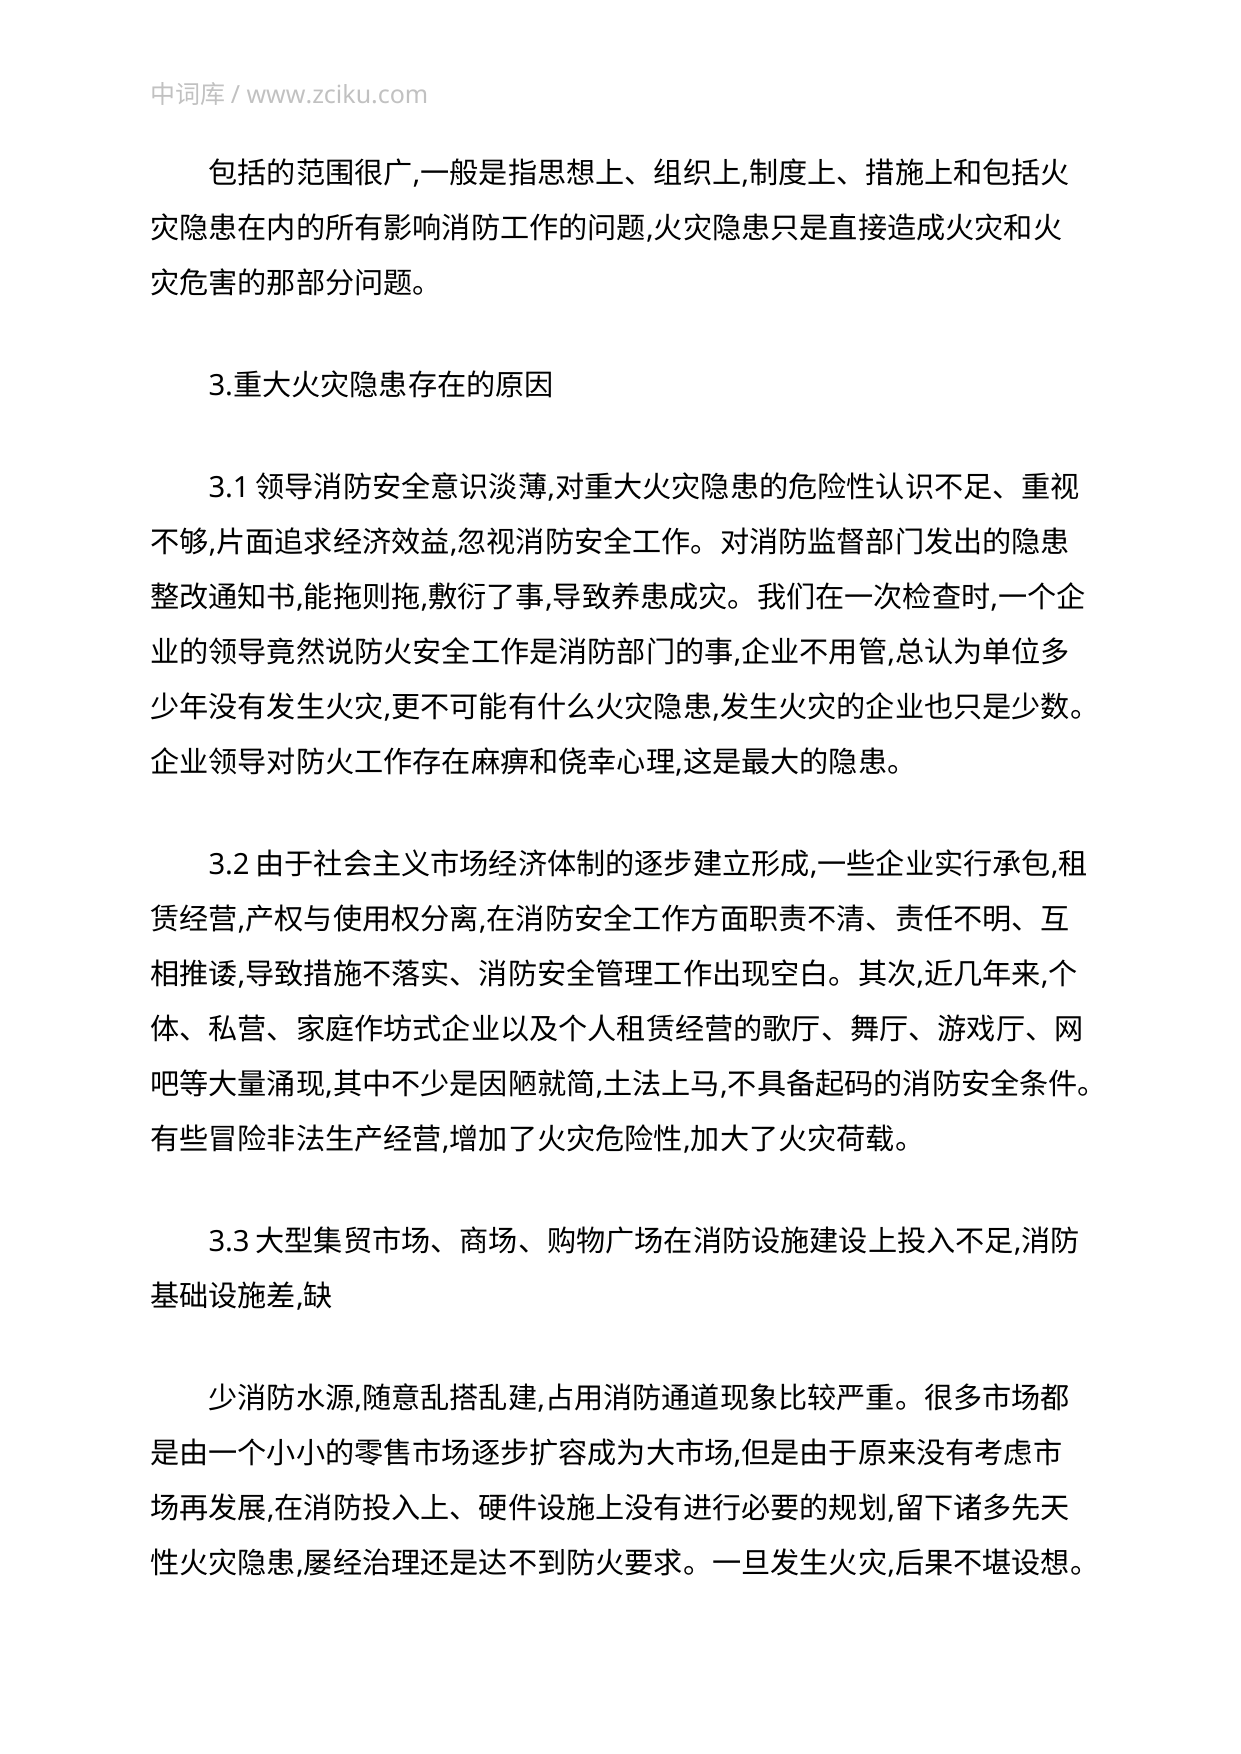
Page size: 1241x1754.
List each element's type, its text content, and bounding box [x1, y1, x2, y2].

text 包括的范围很广,一般是指思想上、组织上,制度上、措施上和包括火灾隐患在内的所有影响消防工作的问题,火灾隐患只是直接造成火灾和火灾危害的那部分问题。 [150, 150, 1090, 302]
text 3.2由于社会主义市场经济体制的逐步建立形成,一些企业实行承包,租赁经营,产权与使用权分离,在消防安全工作方面职责不清、责任不明、互相推诿,导致措施不落实、消防安全管理工作出现空白。其次,近几年来,个体、私营、家庭作坊式企业以及个人租赁经营的歌厅、舞厅、游戏厅、网吧等大量涌现,其中不少是因陋就简,土法上马,不具备起码的消防安全条件。有些冒险非法生产经营,增加了火灾危险性,加大了火灾荷载。 [150, 841, 1090, 1158]
text 3.重大火灾隐患存在的原因 [150, 362, 1090, 404]
text 3.1领导消防安全意识淡薄,对重大火灾隐患的危险性认识不足、重视不够,片面追求经济效益,忽视消防安全工作。对消防监督部门发出的隐患整改通知书,能拖则拖,敷衍了事,导致养患成灾。我们在一次检查时,一个企业的领导竟然说防火安全工作是消防部门的事,企业不用管,总认为单位多少年没有发生火灾,更不可能有什么火灾隐患,发生火灾的企业也只是少数。企业领导对防火工作存在麻痹和侥幸心理,这是最大的隐患。 [150, 464, 1090, 781]
text 3.3大型集贸市场、商场、购物广场在消防设施建设上投入不足,消防基础设施差,缺 [150, 1218, 1090, 1315]
text 少消防水源,随意乱搭乱建,占用消防通道现象比较严重。很多市场都是由一个小小的零售市场逐步扩容成为大市场,但是由于原来没有考虑市场再发展,在消防投入上、硬件设施上没有进行必要的规划,留下诸多先天性火灾隐患,屡经治理还是达不到防火要求。一旦发生火灾,后果不堪设想。 [150, 1374, 1090, 1582]
